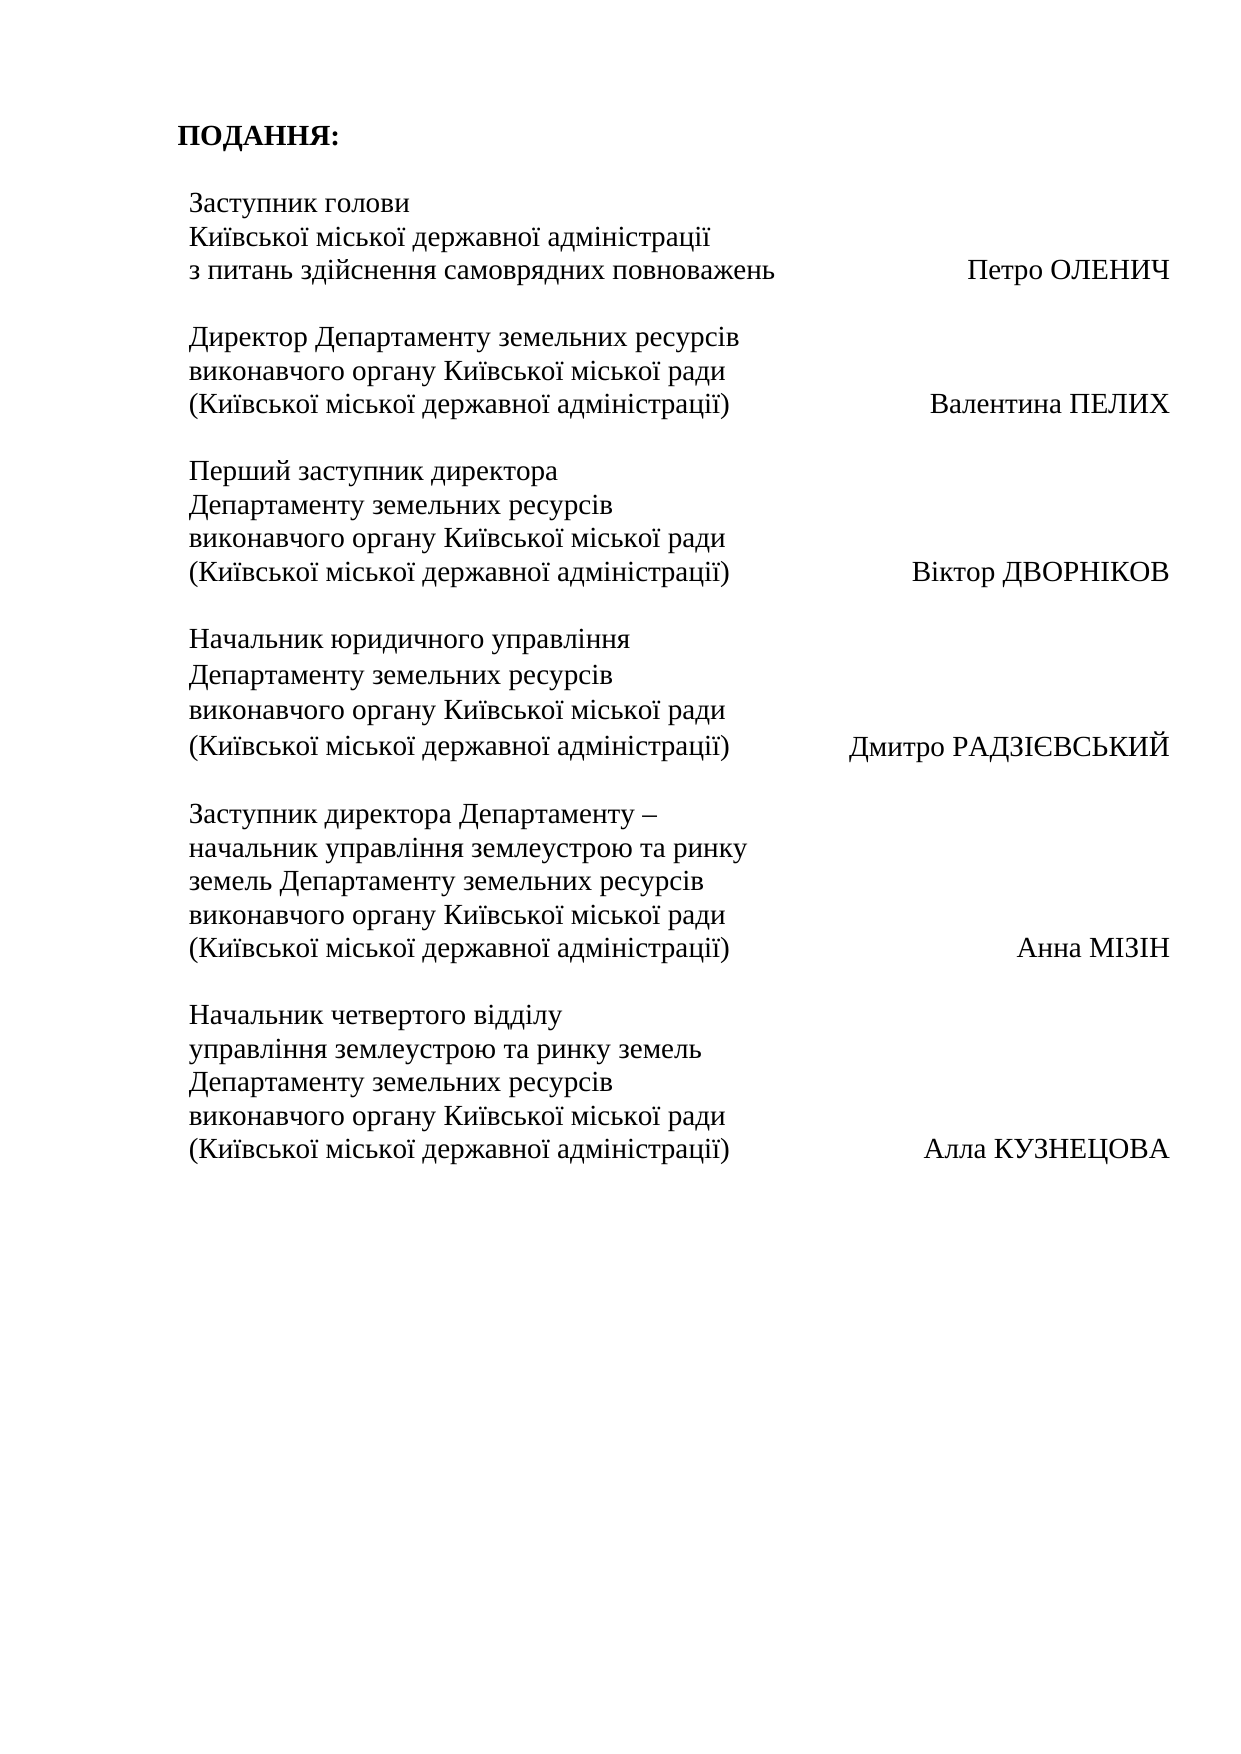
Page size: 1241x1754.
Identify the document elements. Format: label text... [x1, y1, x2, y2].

table_cell Алла КУЗНЕЦОВА [806, 964, 1181, 1165]
table_cell Валентина ПЕЛИХ [806, 286, 1181, 420]
table_cell Заступник директора Департаменту – начальник управління землеустрою та ринку земель Департаменту земельних ресурсів виконавчого органу Київської міської ради (Київської міської державної адміністрації) [177, 763, 806, 964]
table_cell Начальник четвертого відділу управління землеустрою та ринку земель Департаменту земельних ресурсів виконавчого органу Київської міської ради (Київської міської державної адміністрації) [177, 964, 806, 1165]
table_cell Перший заступник директора Департаменту земельних ресурсів виконавчого органу Київської міської ради (Київської міської державної адміністрації) [177, 420, 806, 588]
text ПОДАННЯ: [177, 118, 1181, 152]
table_cell Дмитро РАДЗІЄВСЬКИЙ [806, 588, 1181, 763]
table_cell Директор Департаменту земельних ресурсів виконавчого органу Київської міської ради (Київської міської державної адміністрації) [177, 286, 806, 420]
table_cell Анна МІЗІН [806, 763, 1181, 964]
table_header Заступник голови Київської міської державної адміністрації з питань здійснення самоврядних повноважень [177, 185, 806, 286]
table_cell Віктор ДВОРНІКОВ [806, 420, 1181, 588]
table_cell Начальник юридичного управління Департаменту земельних ресурсів виконавчого органу Київської міської ради (Київської міської державної адміністрації) [177, 588, 806, 763]
table_header Петро ОЛЕНИЧ [806, 185, 1181, 286]
